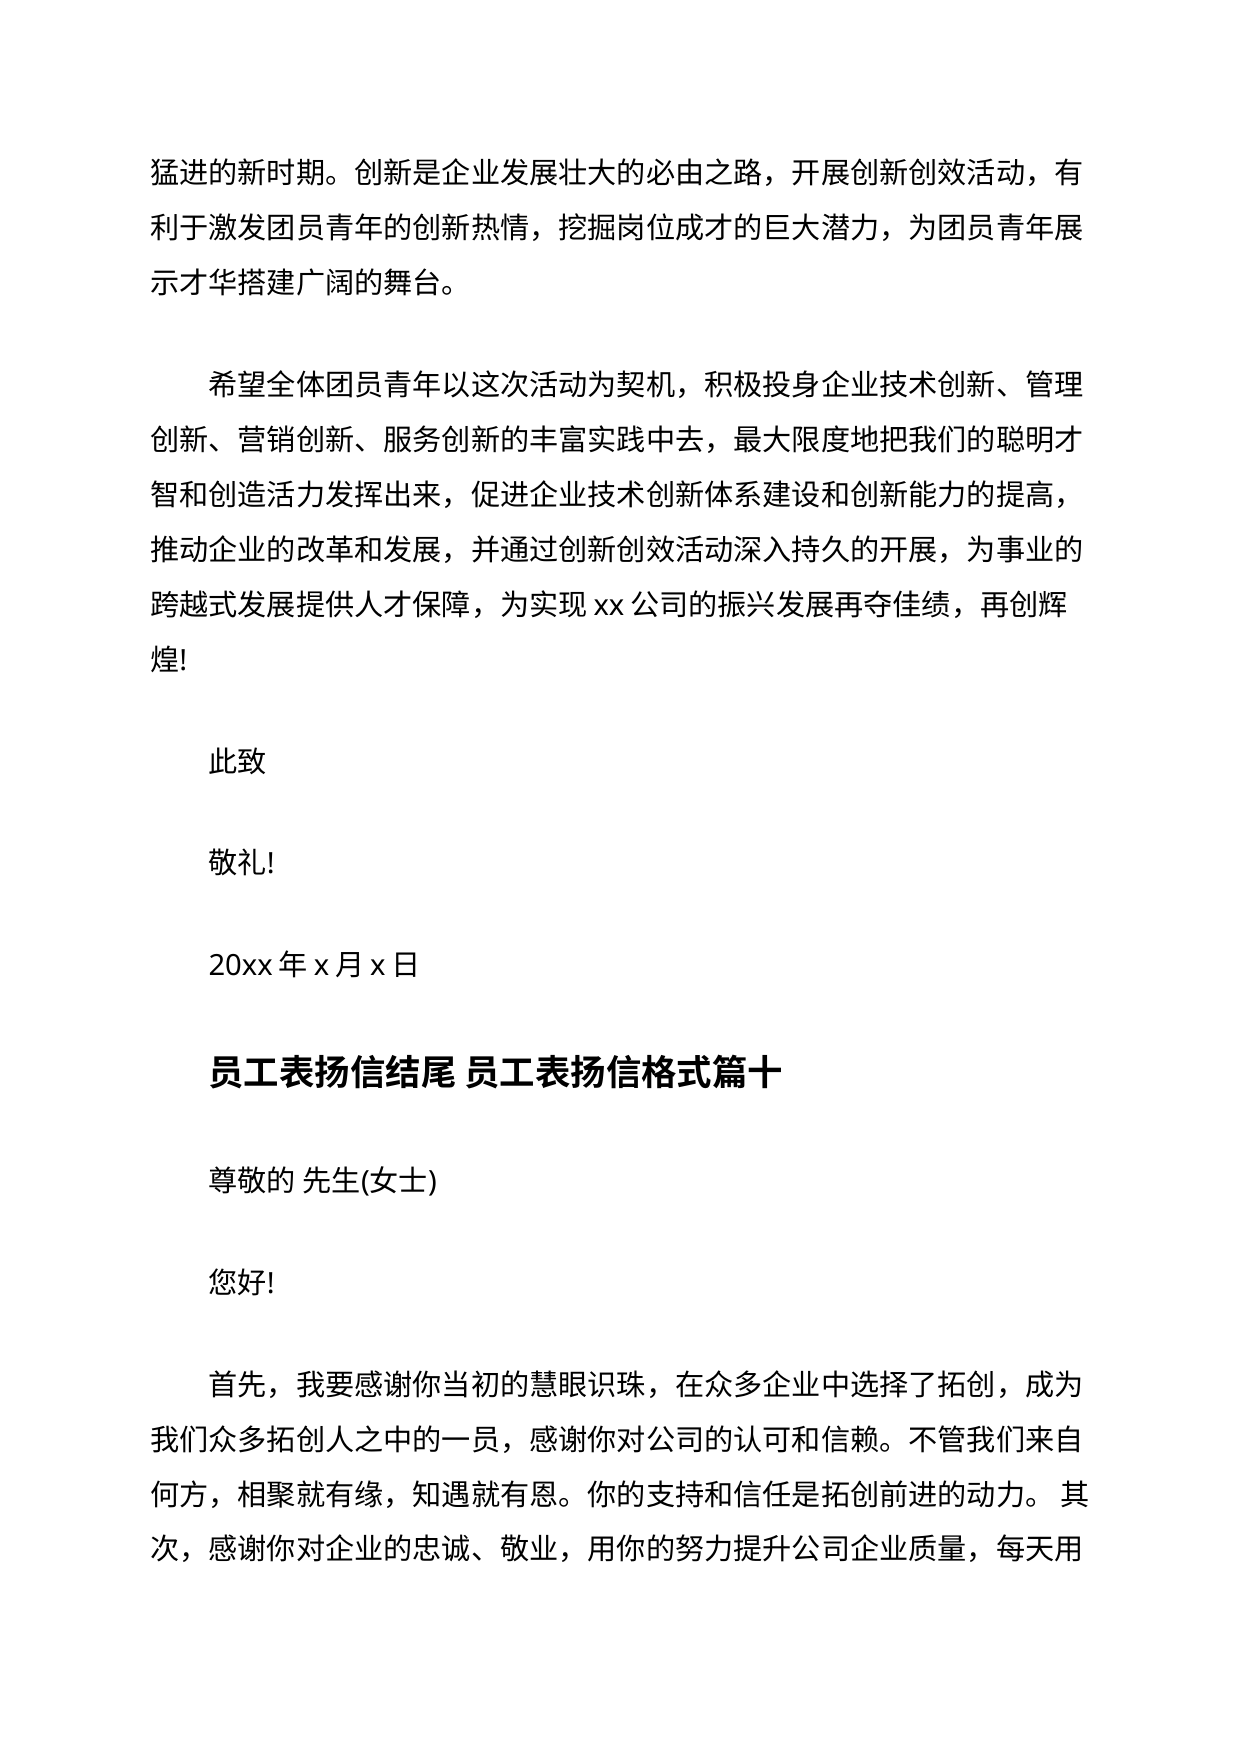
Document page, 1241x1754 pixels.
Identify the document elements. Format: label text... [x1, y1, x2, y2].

text 敬礼! [150, 840, 1090, 882]
text 您好! [150, 1259, 1090, 1302]
text 员工表扬信结尾 员工表扬信格式篇十 [150, 1044, 1090, 1095]
text 希望全体团员青年以这次活动为契机，积极投身企业技术创新、管理创新、营销创新、服务创新的丰富实践中去，最大限度地把我们的聪明才智和创造活力发挥出来，促进企业技术创新体系建设和创新能力的提高，推动企业的改革和发展，并通过创新创效活动深入持久的开展，为事业的跨越式发展提供人才保障，为实现xx公司的振兴发展再夺佳绩，再创辉煌! [150, 362, 1090, 678]
text 20xx年x月x日 [150, 942, 1090, 984]
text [150, 150, 1090, 302]
text 此致 [150, 738, 1090, 780]
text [150, 1361, 1090, 1568]
text 尊敬的 先生(女士) [150, 1157, 1090, 1200]
